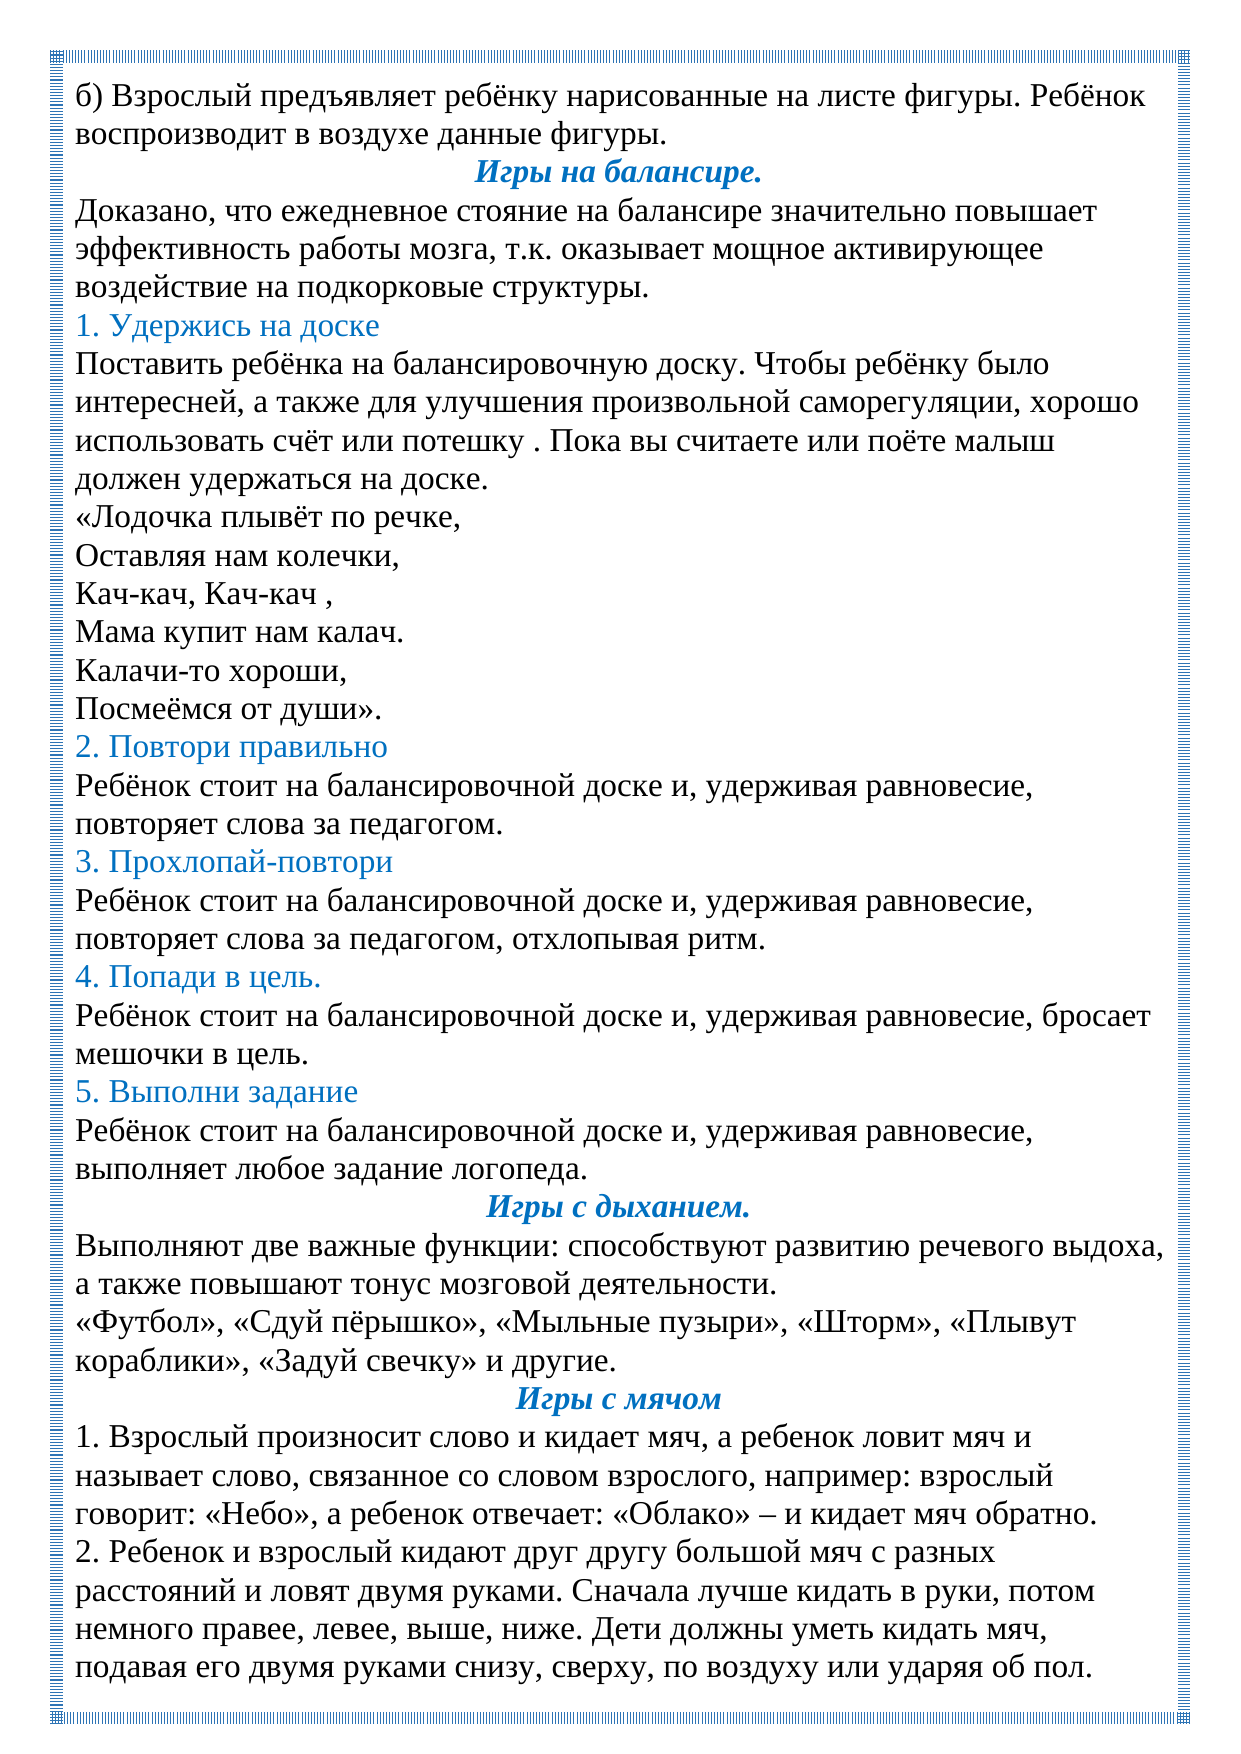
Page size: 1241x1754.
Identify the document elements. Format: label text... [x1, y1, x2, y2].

text Ребёнок стоит на балансировочной доске и, удерживая равновесие, бросает [75, 995, 1165, 1033]
text 1. Взрослый произносит слово и кидает мяч, а ребенок ловит мяч и называет слово, связанное со словом взрослого, например: взрослый говорит: «Небо», а ребенок отвечает: «Облако» – и кидает мяч обратно. [75, 1417, 1165, 1532]
text Выполняют две важные функции: способствуют развитию речевого выдоха, а также повышают тонус мозговой деятельности. [75, 1225, 1165, 1302]
text мешочки в цель. [75, 1033, 1165, 1072]
text эффективность работы мозга, т.к. оказывает мощное активирующее воздействие на подкорковые структуры. [75, 228, 1165, 305]
text использовать счёт или потешку . Пока вы считаете или поёте малыш должен удержаться на доске. [75, 420, 1165, 497]
text Посмеёмся от души». [75, 688, 1165, 727]
text «Футбол», «Сдуй пёрышко», «Мыльные пузыри», «Шторм», «Плывут [75, 1302, 1165, 1340]
text 1. Удержись на доске [75, 305, 1165, 343]
text Доказано, что ежедневное стояние на балансире значительно повышает [75, 190, 1165, 228]
text Оставляя нам колечки, [75, 535, 1165, 573]
text 4. Попади в цель. [75, 957, 1165, 995]
text Калачи-то хороши, [75, 650, 1165, 688]
text 2. Повтори правильно [75, 727, 1165, 765]
text 3. Прохлопай-повтори [75, 842, 1165, 880]
text Кач-кач, Кач-кач , [75, 573, 1165, 612]
text воспроизводит в воздухе данные фигуры. [75, 113, 1165, 152]
text Игры с дыханием. [75, 1187, 1165, 1225]
text интересней, а также для улучшения произвольной саморегуляции, хорошо [75, 382, 1165, 420]
text Игры на балансире. [75, 152, 1165, 190]
text 5. Выполни задание [75, 1072, 1165, 1110]
text б) Взрослый предъявляет ребёнку нарисованные на листе фигуры. Ребёнок [75, 75, 1165, 113]
text Мама купит нам калач. [75, 612, 1165, 650]
text «Лодочка плывёт по речке, [75, 497, 1165, 535]
text 2. Ребенок и взрослый кидают друг другу большой мяч с разных расстояний и ловят двумя руками. Сначала лучше кидать в руки, потом немного правее, левее, выше, ниже. Дети должны уметь кидать мяч, подавая его двумя руками снизу, сверху, по воздуху или ударяя об пол. [75, 1532, 1165, 1685]
text Ребёнок стоит на балансировочной доске и, удерживая равновесие, повторяет слова за педагогом, отхлопывая ритм. [75, 880, 1165, 957]
text Ребёнок стоит на балансировочной доске и, удерживая равновесие, выполняет любое задание логопеда. [75, 1110, 1165, 1187]
text Ребёнок стоит на балансировочной доске и, удерживая равновесие, повторяет слова за педагогом. [75, 765, 1165, 842]
text кораблики», «Задуй свечку» и другие. [75, 1340, 1165, 1378]
text Игры с мячом [75, 1378, 1165, 1417]
text Поставить ребёнка на балансировочную доску. Чтобы ребёнку было [75, 343, 1165, 382]
